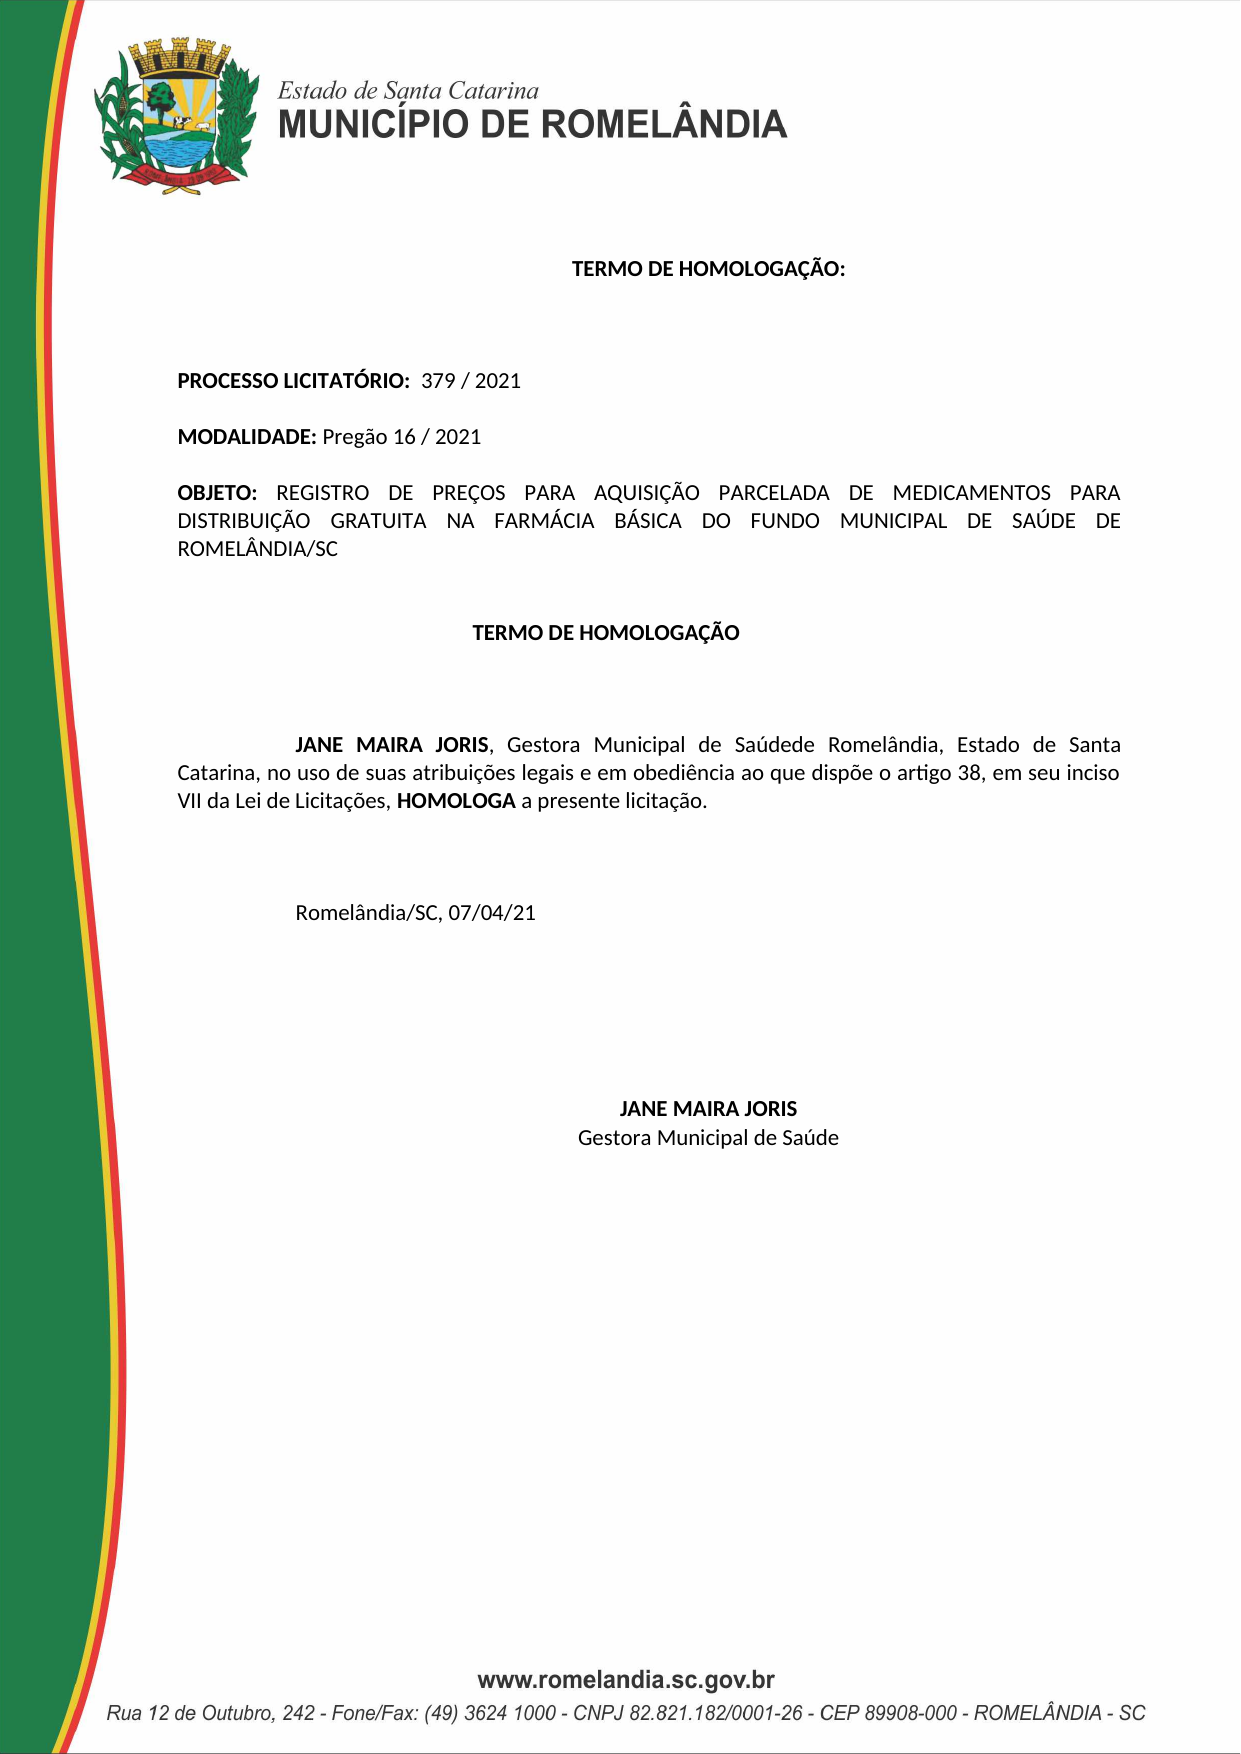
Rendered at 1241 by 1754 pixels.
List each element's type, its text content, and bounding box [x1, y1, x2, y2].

text JANE MAIRA JORIS [177, 1094, 1122, 1123]
text JANE MAIRA JORIS, Gestora Municipal de Saúdede Romelândia, Estado de Santa Catarina, no uso de suas atribuições legais e em obediência ao que dispõe o artigo 38, em seu inciso VII da Lei de Licitações, HOMOLOGA a presente licitação. [177, 730, 1122, 814]
text TERMO DE HOMOLOGAÇÃO: [177, 254, 1122, 282]
text PROCESSO LICITATÓRIO: 379 / 2021 [177, 366, 1122, 394]
text Romelândia/SC, 07/04/21 [177, 898, 1122, 926]
text MODALIDADE: Pregão 16 / 2021 [177, 422, 1122, 450]
text OBJETO: REGISTRO DE PREÇOS PARA AQUISIÇÃO PARCELADA DE MEDICAMENTOS PARA DISTRIBUIÇÃO GRATUITA NA FARMÁCIA BÁSICA DO FUNDO MUNICIPAL DE SAÚDE DE ROMELÂNDIA/SC [177, 478, 1122, 562]
picture [0, 0, 1241, 1754]
text Gestora Municipal de Saúde [177, 1123, 1122, 1151]
text TERMO DE HOMOLOGAÇÃO [177, 618, 1122, 646]
